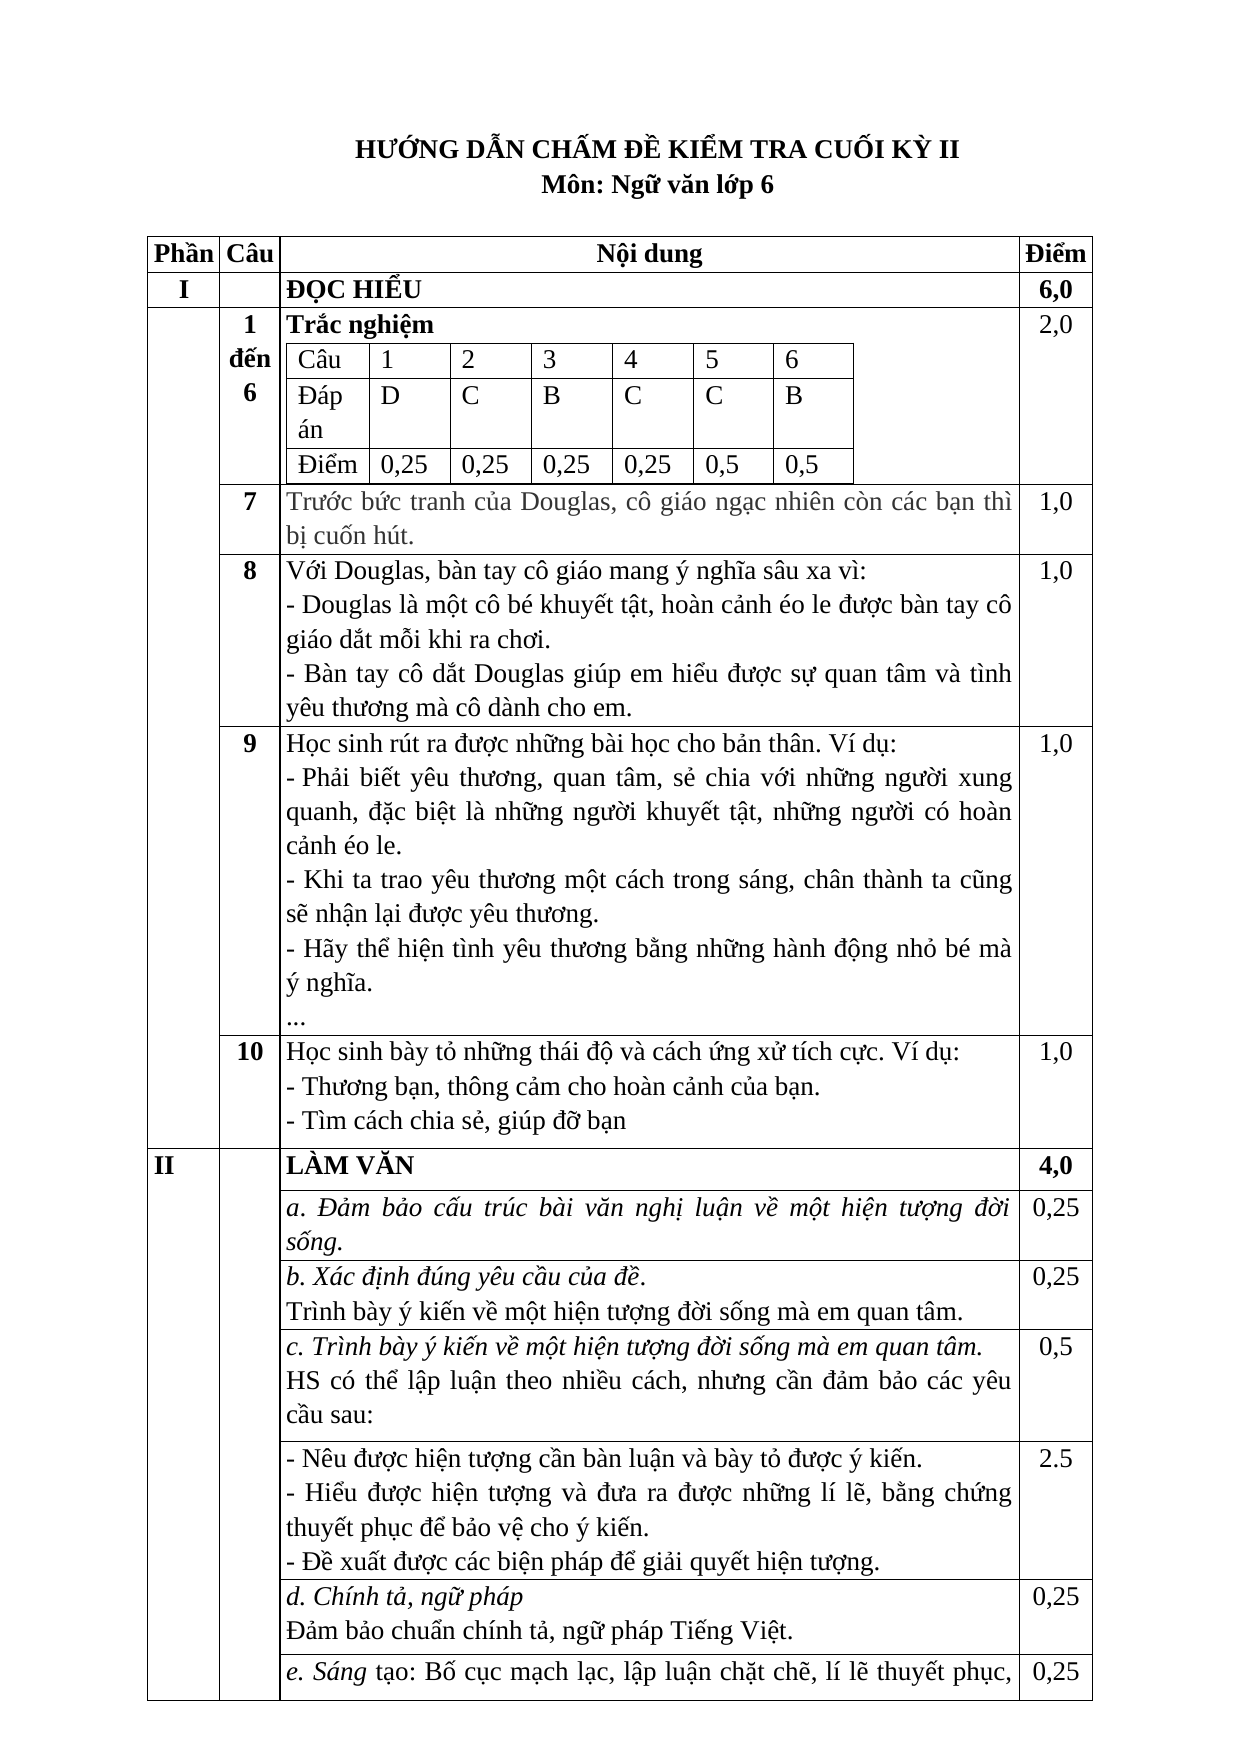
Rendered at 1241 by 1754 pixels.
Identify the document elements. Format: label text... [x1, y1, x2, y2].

table_cell b. Xác định đúng yêu cầu của đề. Trình bày ý kiến về một hiện tượng đời sống mà em quan tâm. [281, 1261, 1019, 1329]
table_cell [281, 1655, 1019, 1699]
table_cell 2,0 [1020, 308, 1092, 484]
table_cell d. Chính tả, ngữ pháp Đảm bảo chuẩn chính tả, ngữ pháp Tiếng Việt. [281, 1580, 1019, 1654]
table_header Điểm [1020, 237, 1092, 272]
table_cell I [148, 273, 219, 307]
table_cell 1,0 [1020, 1036, 1092, 1148]
table_cell 9 [220, 727, 279, 1034]
table_cell 0,25 [1020, 1655, 1092, 1699]
table_header Câu [220, 237, 279, 272]
table_cell 1,0 [1020, 555, 1092, 726]
table_cell 0,5 [1020, 1330, 1092, 1441]
table_cell 8 [220, 555, 279, 726]
table_cell [148, 308, 219, 1148]
table_cell Học sinh bày tỏ những thái độ và cách ứng xử tích cực. Ví dụ: - Thương bạn, thông cảm cho hoàn cảnh của bạn. - Tìm cách chia sẻ, giúp đỡ bạn [281, 1036, 1019, 1148]
table_cell 2.5 [1020, 1442, 1092, 1579]
table_cell [220, 1149, 279, 1699]
text Môn: Ngữ văn lớp 6 [118, 168, 1122, 199]
table_cell Trước bức tranh của Douglas, cô giáo ngạc nhiên còn các bạn thì bị cuốn hút. [281, 485, 1019, 553]
table_cell 4,0 [1020, 1149, 1092, 1190]
table_cell a. Đảm bảo cấu trúc bài văn nghị luận về một hiện tượng đời sống. [281, 1191, 1019, 1259]
table_cell Trắc nghiệm [281, 308, 1019, 484]
table_cell ĐỌC HIỂU [281, 273, 1019, 307]
table_cell LÀM VĂN [281, 1149, 1019, 1190]
table_cell Với Douglas, bàn tay cô giáo mang ý nghĩa sâu xa vì: - Douglas là một cô bé khuyết tật, hoàn cảnh éo le được bàn tay cô giáo dắt mỗi khi ra chơi. - Bàn tay cô dắt Douglas giúp em hiểu được sự quan tâm và tình yêu thương mà cô dành cho em. [281, 555, 1019, 726]
table_cell 0,25 [1020, 1191, 1092, 1259]
table_cell 6,0 [1020, 273, 1092, 307]
table_cell c. Trình bày ý kiến về một hiện tượng đời sống mà em quan tâm. HS có thể lập luận theo nhiều cách, nhưng cần đảm bảo các yêu cầu sau: [281, 1330, 1019, 1441]
table_cell Học sinh rút ra được những bài học cho bản thân. Ví dụ: - Phải biết yêu thương, quan tâm, sẻ chia với những người xung quanh, đặc biệt là những người khuyết tật, những người có hoàn cảnh éo le. - Khi ta trao yêu thương một cách trong sáng, chân thành ta cũng sẽ nhận lại được yêu thương. - Hãy thể hiện tình yêu thương bằng những hành động nhỏ bé mà ý nghĩa. ... [281, 727, 1019, 1034]
table_cell 1,0 [1020, 485, 1092, 553]
table_cell 0,25 [1020, 1261, 1092, 1329]
table_cell [220, 273, 279, 307]
table_header Nội dung [281, 237, 1019, 272]
table_cell 10 [220, 1036, 279, 1148]
table_cell 7 [220, 485, 279, 553]
table_cell 0,25 [1020, 1580, 1092, 1654]
text HƯỚNG DẪN CHẤM ĐỀ KIỂM TRA CUỐI KỲ II [118, 134, 1122, 165]
table_cell 1 đến 6 [220, 308, 279, 484]
table_cell 1,0 [1020, 727, 1092, 1034]
table_header Phần [148, 237, 219, 272]
table_cell - Nêu được hiện tượng cần bàn luận và bày tỏ được ý kiến. - Hiểu được hiện tượng và đưa ra được những lí lẽ, bằng chứng thuyết phục để bảo vệ cho ý kiến. - Đề xuất được các biện pháp để giải quyết hiện tượng. [281, 1442, 1019, 1579]
table_cell II [148, 1149, 219, 1699]
